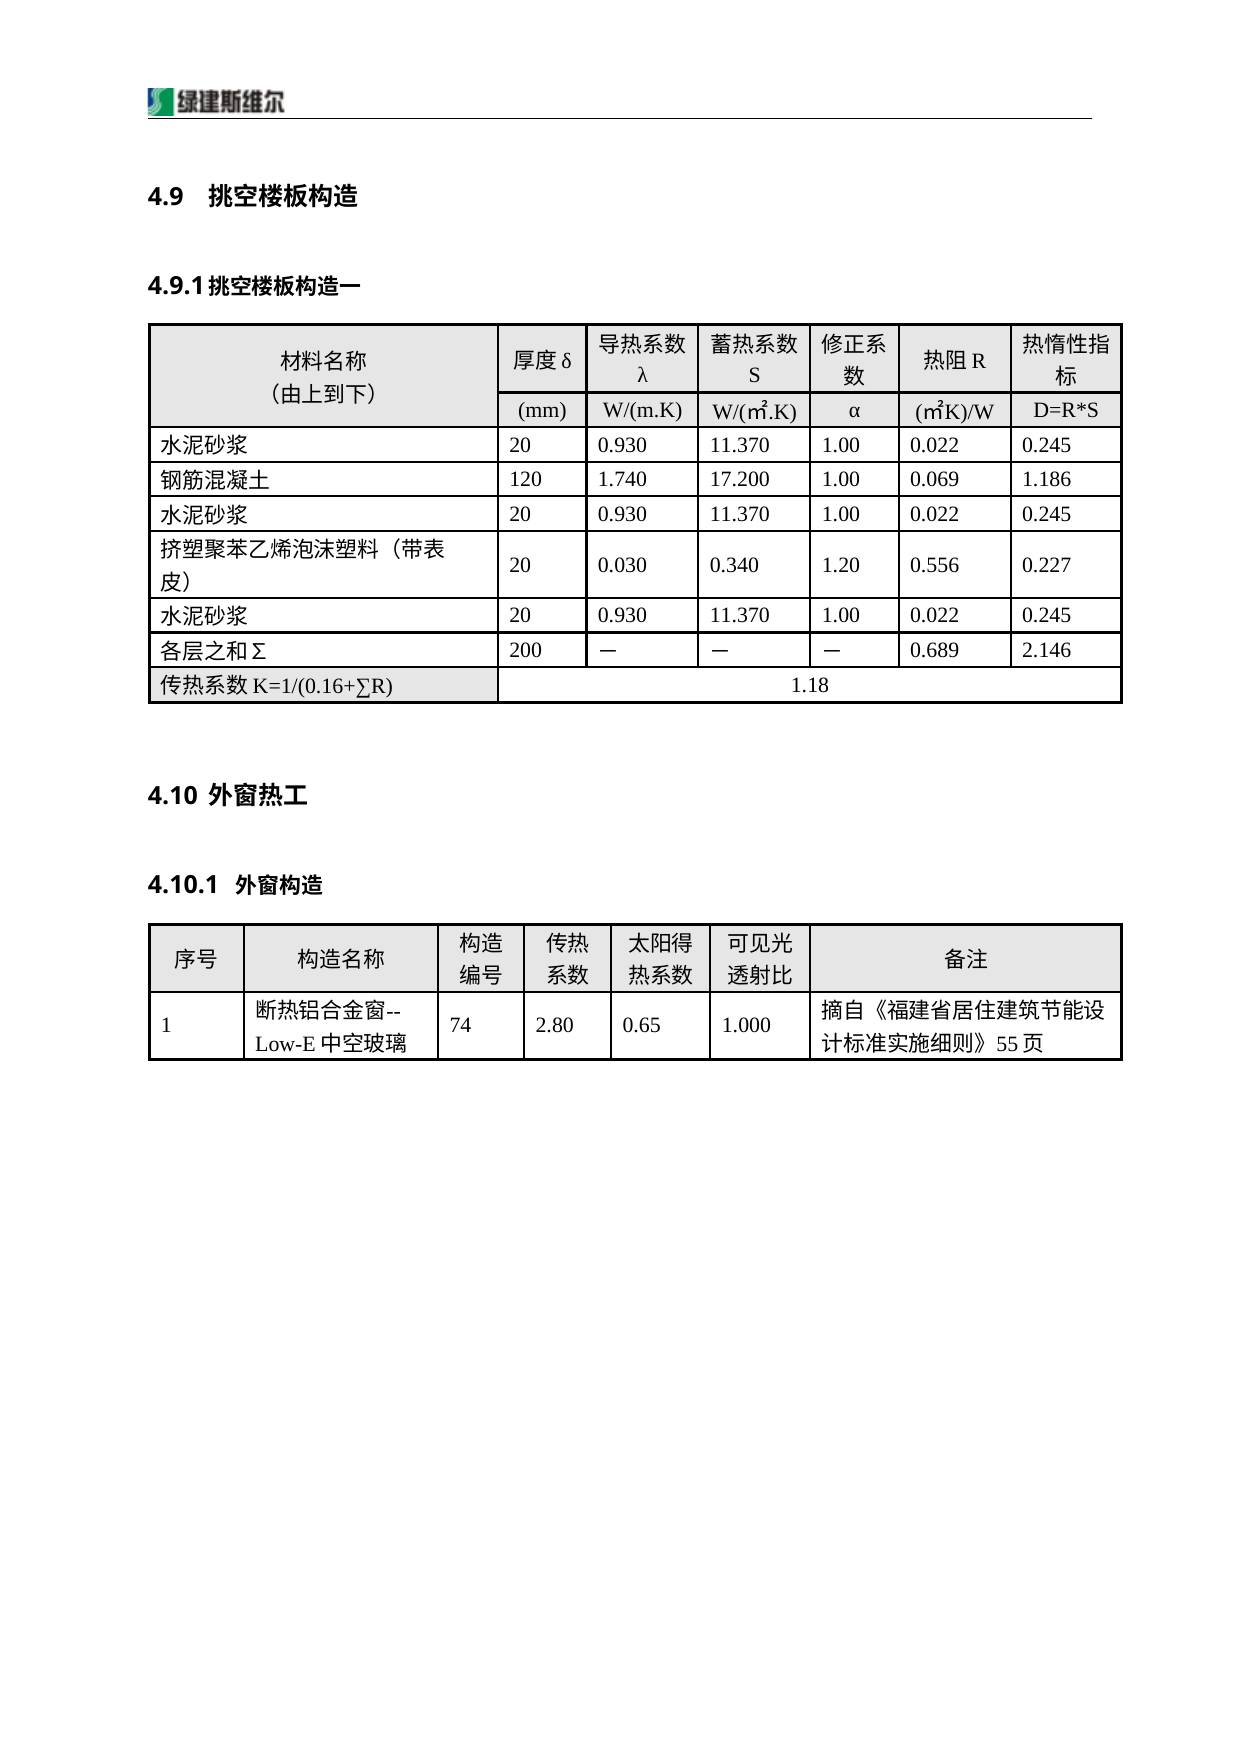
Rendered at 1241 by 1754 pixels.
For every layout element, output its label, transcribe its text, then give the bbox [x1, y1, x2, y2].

table_cell 1.00 [811, 599, 898, 631]
table_cell 1.20 [811, 532, 898, 597]
table_header 构造编号 [439, 926, 523, 991]
table_cell 11.370 [699, 599, 809, 631]
table_cell 钢筋混凝土 [151, 463, 497, 495]
table_header 可见光透射比 [711, 926, 809, 991]
table_cell 0.930 [588, 599, 697, 631]
table_header 序号 [151, 926, 243, 991]
table_cell 0.245 [1012, 599, 1120, 631]
subtitle 外窗热工 [148, 761, 1092, 826]
table_cell 2.80 [525, 993, 610, 1058]
table_cell － [811, 634, 898, 666]
table_cell (mm) [499, 394, 585, 426]
table_cell 200 [499, 634, 585, 666]
table_cell 1.186 [1012, 463, 1120, 495]
table_cell 120 [499, 463, 585, 495]
table_header 蓄热系数S [699, 326, 809, 391]
table_cell 20 [499, 532, 585, 597]
table_cell 0.689 [900, 634, 1010, 666]
table_cell 1.000 [711, 993, 809, 1058]
table_cell － [699, 634, 809, 666]
table_header 厚度δ [499, 326, 585, 391]
table_cell 0.245 [1012, 428, 1120, 461]
subtitle 挑空楼板构造一 [148, 252, 1092, 317]
table_header 材料名称 （由上到下） [151, 326, 497, 426]
table_header 太阳得热系数 [612, 926, 709, 991]
table_cell 0.340 [699, 532, 809, 597]
table_cell 74 [439, 993, 523, 1058]
table_cell 17.200 [699, 463, 809, 495]
table_cell α [811, 394, 898, 426]
table_cell 1 [151, 993, 243, 1058]
table_header 传热系数 [525, 926, 610, 991]
table_cell 0.245 [1012, 497, 1120, 530]
table_cell 0.022 [900, 428, 1010, 461]
table_cell 1.740 [588, 463, 697, 495]
table_cell 11.370 [699, 497, 809, 530]
table_header 热惰性指标 [1012, 326, 1120, 391]
table_cell 0.556 [900, 532, 1010, 597]
table_cell 水泥砂浆 [151, 428, 497, 461]
table_header 备注 [811, 926, 1120, 991]
table_cell D=R*S [1012, 394, 1120, 426]
table_cell 0.930 [588, 497, 697, 530]
table_cell W/(m.K) [588, 394, 697, 426]
table_cell W/(㎡.K) [699, 394, 809, 426]
table_cell 20 [499, 599, 585, 631]
table_cell 1.00 [811, 463, 898, 495]
subtitle 挑空楼板构造 [148, 162, 1092, 227]
table_header 构造名称 [245, 926, 437, 991]
table_cell 挤塑聚苯乙烯泡沫塑料（带表皮） [151, 532, 497, 597]
table_cell 各层之和∑ [151, 634, 497, 666]
table_cell 摘自《福建省居住建筑节能设计标准实施细则》55页 [811, 993, 1120, 1058]
table_cell 20 [499, 497, 585, 530]
table_cell 1.00 [811, 497, 898, 530]
table_cell 20 [499, 428, 585, 461]
table_cell 2.146 [1012, 634, 1120, 666]
table_cell 0.65 [612, 993, 709, 1058]
table_cell 水泥砂浆 [151, 497, 497, 530]
table_cell 0.227 [1012, 532, 1120, 597]
table_cell 断热铝合金窗--Low-E中空玻璃 [245, 993, 437, 1058]
table_cell 1.18 [499, 668, 1120, 701]
picture [147, 88, 288, 116]
table_cell 传热系数K=1/(0.16+∑R) [151, 668, 497, 701]
table_cell 0.022 [900, 599, 1010, 631]
table_cell 11.370 [699, 428, 809, 461]
table_cell 0.069 [900, 463, 1010, 495]
table_cell 0.930 [588, 428, 697, 461]
table_cell 0.030 [588, 532, 697, 597]
table_cell 1.00 [811, 428, 898, 461]
table_header 热阻R [900, 326, 1010, 391]
table_cell － [588, 634, 697, 666]
table_header 导热系数λ [588, 326, 697, 391]
table_cell 0.022 [900, 497, 1010, 530]
table_cell (㎡K)/W [900, 394, 1010, 426]
table_cell 水泥砂浆 [151, 599, 497, 631]
subtitle 外窗构造 [148, 851, 1092, 916]
table_header 修正系数 [811, 326, 898, 391]
